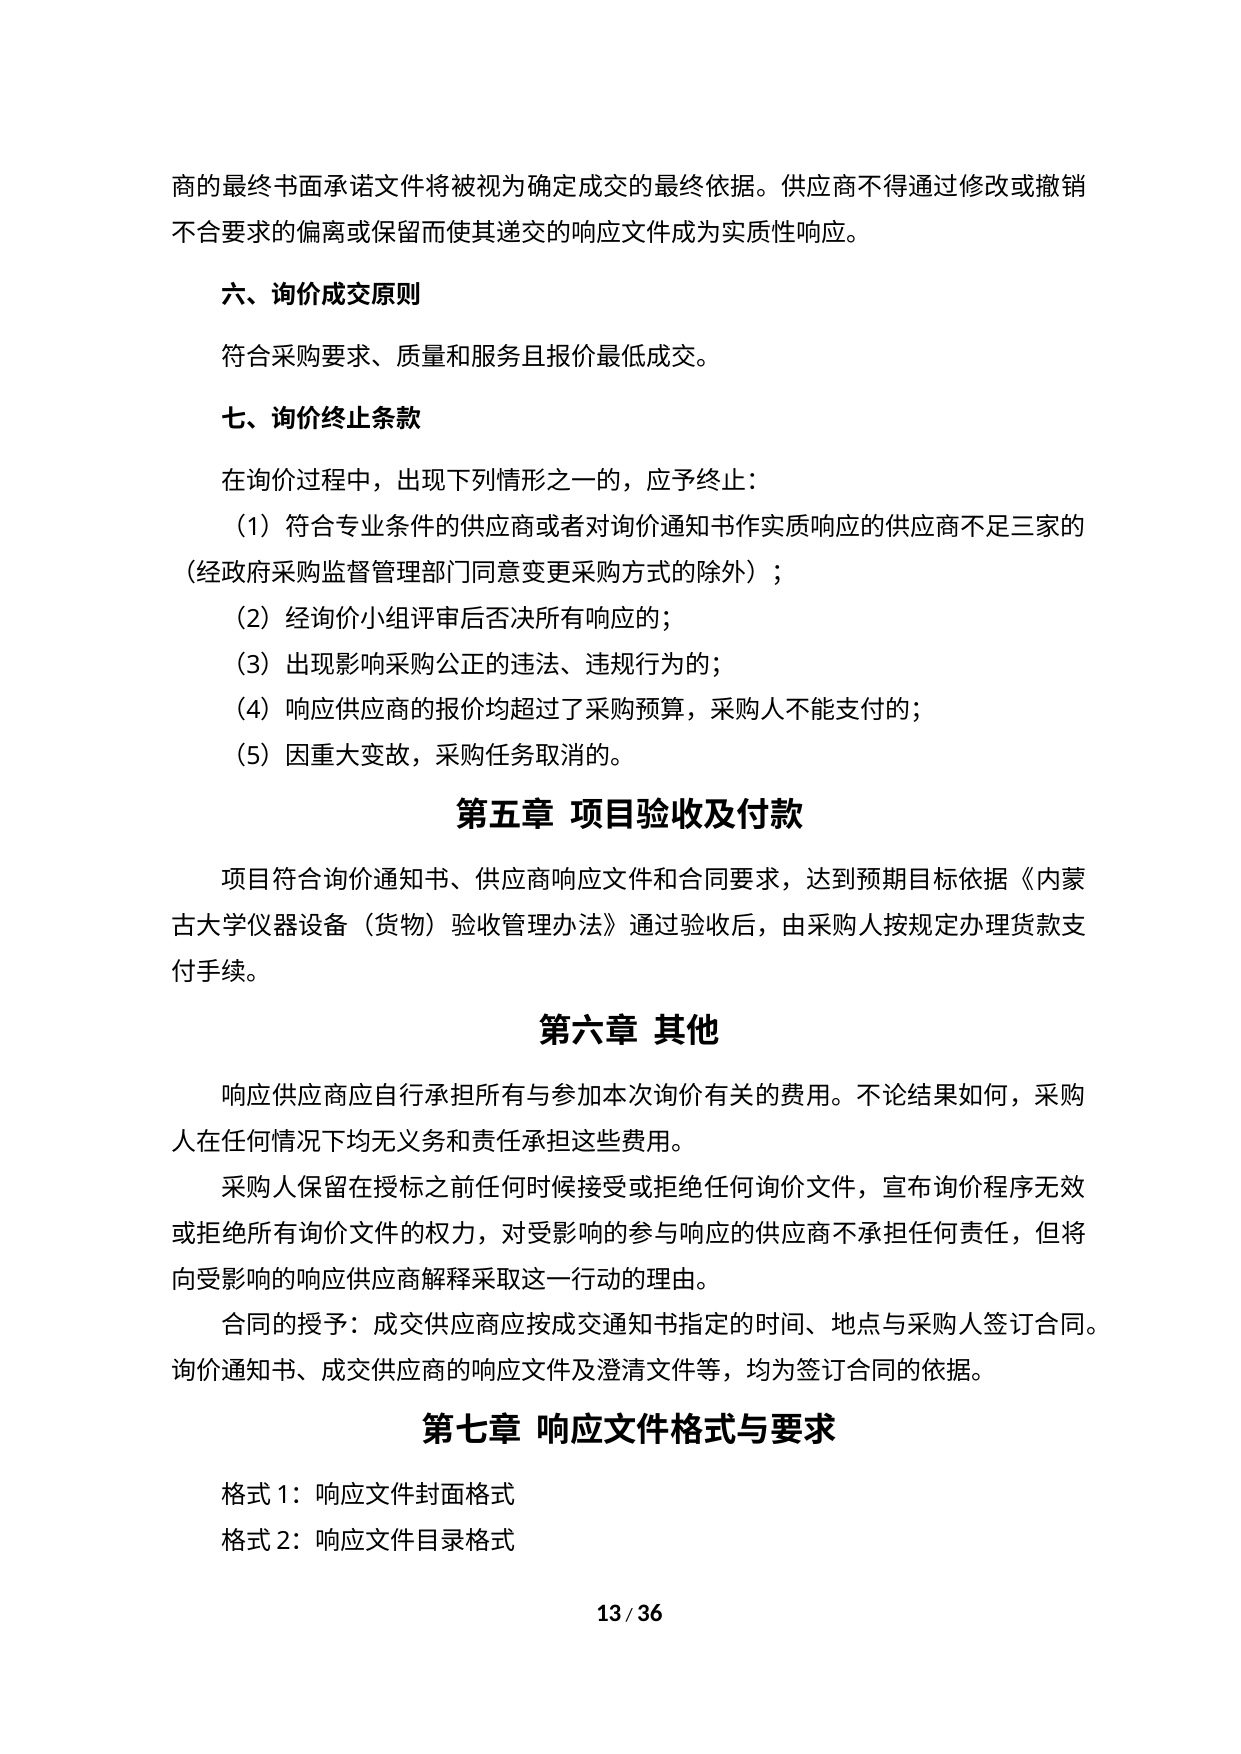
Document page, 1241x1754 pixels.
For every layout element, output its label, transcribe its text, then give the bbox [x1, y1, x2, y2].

text 格式2：响应文件目录格式 [171, 1513, 1087, 1559]
text 七、询价终止条款 [171, 391, 1087, 437]
text 第七章 响应文件格式与要求 [171, 1405, 1087, 1451]
text 第五章 项目验收及付款 [171, 790, 1087, 836]
text （5）因重大变故，采购任务取消的。 [171, 728, 1087, 774]
text 在询价过程中，出现下列情形之一的，应予终止： [171, 453, 1087, 499]
text 格式1：响应文件封面格式 [171, 1467, 1087, 1513]
list 经询价小组评审后否决所有响应的； [171, 591, 1087, 636]
text 响应供应商应自行承担所有与参加本次询价有关的费用。不论结果如何，采购人在任何情况下均无义务和责任承担这些费用。 [171, 1068, 1087, 1160]
text 六、询价成交原则 [171, 267, 1087, 313]
text 第六章 其他 [171, 1006, 1087, 1052]
list 符合专业条件的供应商或者对询价通知书作实质响应的供应商不足三家的（经政府采购监督管理部门同意变更采购方式的除外）； [171, 499, 1087, 591]
text （4）响应供应商的报价均超过了采购预算，采购人不能支付的； [171, 682, 1087, 728]
text 符合采购要求、质量和服务且报价最低成交。 [171, 329, 1087, 375]
text 合同的授予：成交供应商应按成交通知书指定的时间、地点与采购人签订合同。询价通知书、成交供应商的响应文件及澄清文件等，均为签订合同的依据。 [171, 1297, 1087, 1389]
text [171, 159, 1087, 251]
text 采购人保留在授标之前任何时候接受或拒绝任何询价文件，宣布询价程序无效或拒绝所有询价文件的权力，对受影响的参与响应的供应商不承担任何责任，但将向受影响的响应供应商解释采取这一行动的理由。 [171, 1160, 1087, 1297]
text （3）出现影响采购公正的违法、违规行为的； [171, 636, 1087, 682]
text 项目符合询价通知书、供应商响应文件和合同要求，达到预期目标依据《内蒙古大学仪器设备（货物）验收管理办法》通过验收后，由采购人按规定办理货款支付手续。 [171, 852, 1087, 990]
